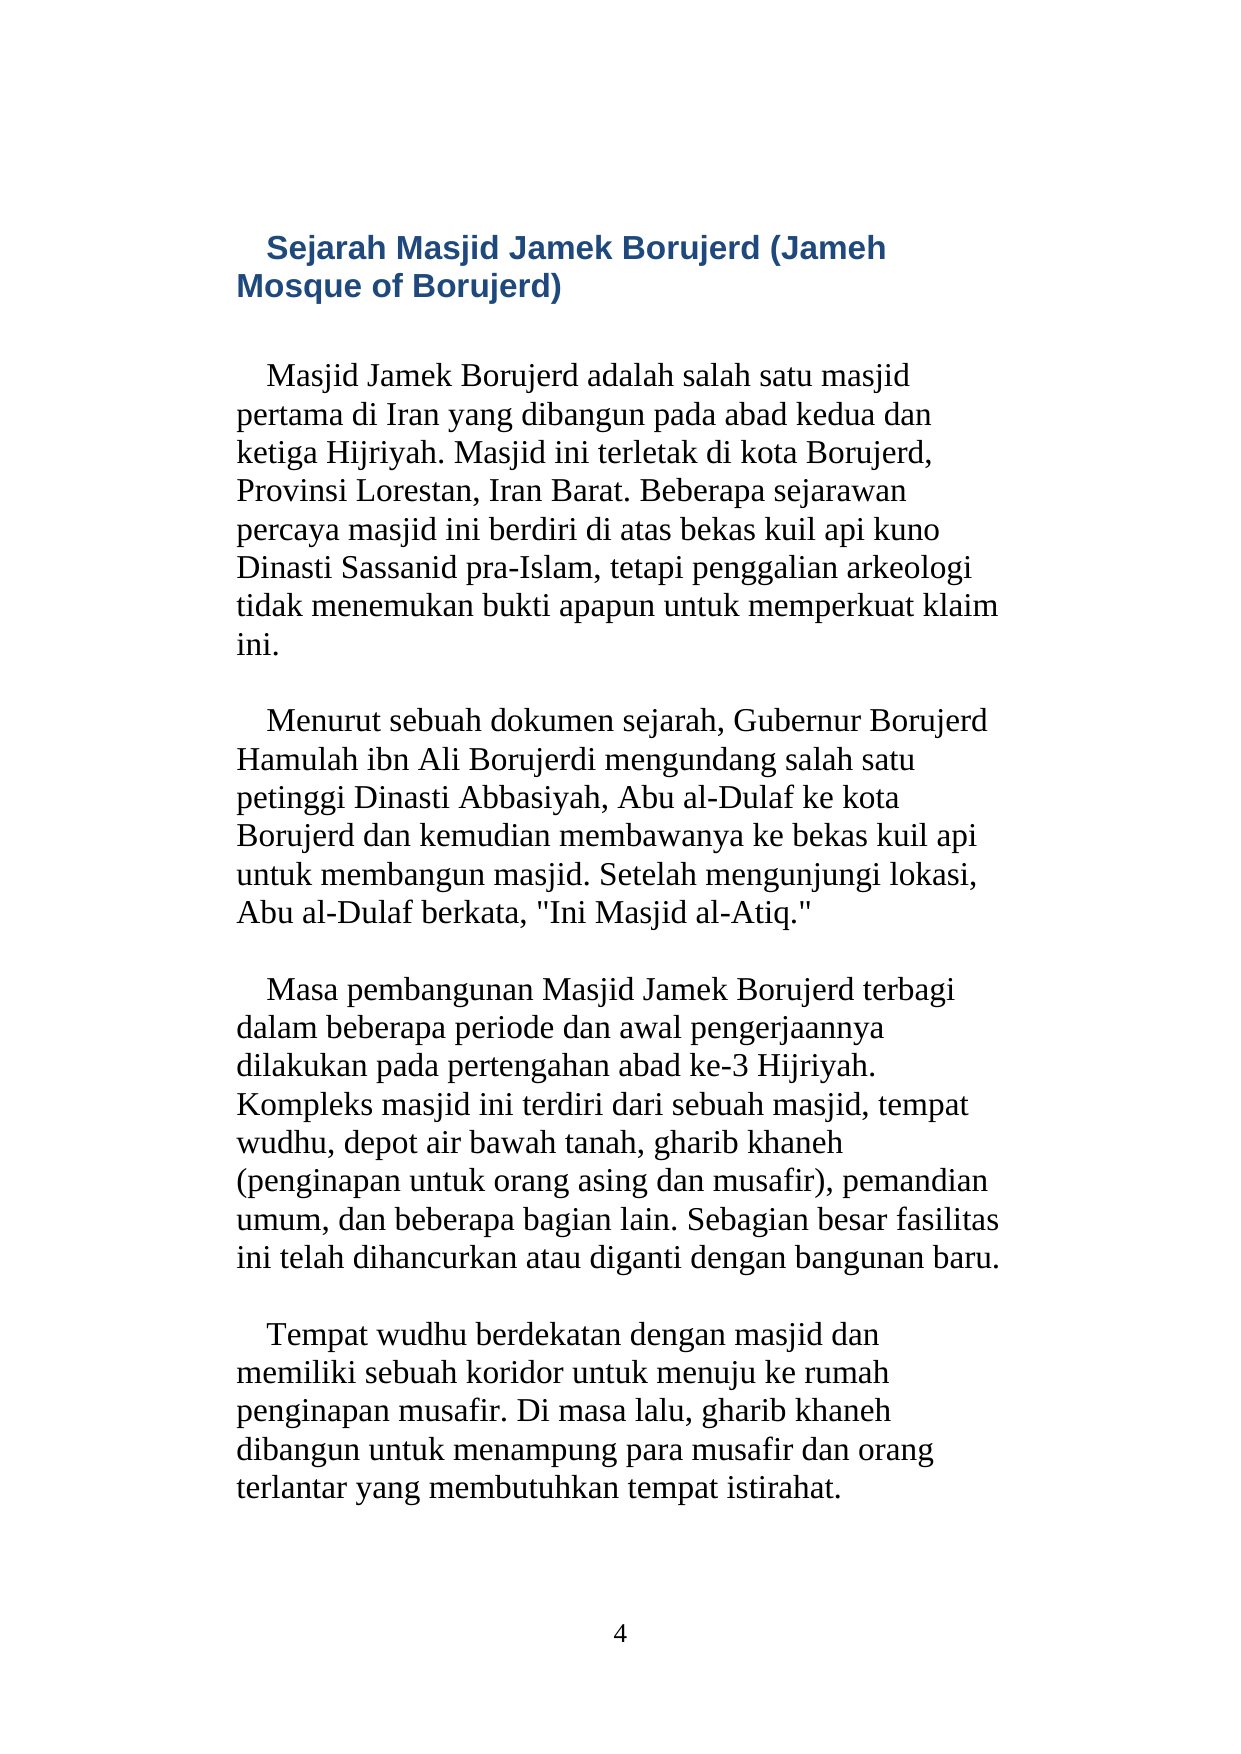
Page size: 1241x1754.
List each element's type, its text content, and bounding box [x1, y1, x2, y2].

text Menurut sebuah dokumen sejarah, Gubernur Borujerd Hamulah ibn Ali Borujerdi mengundang salah satu petinggi Dinasti Abbasiyah, Abu al-Dulaf ke kota Borujerd dan kemudian membawanya ke bekas kuil api untuk membangun masjid. Setelah mengunjungi lokasi, Abu al-Dulaf berkata, "Ini Masjid al-Atiq." [236, 701, 1004, 931]
text Masa pembangunan Masjid Jamek Borujerd terbagi dalam beberapa periode dan awal pengerjaannya dilakukan pada pertengahan abad ke-3 Hijriyah. Kompleks masjid ini terdiri dari sebuah masjid, tempat wudhu, depot air bawah tanah, gharib khaneh (penginapan untuk orang asing dan musafir), pemandian umum, dan beberapa bagian lain. Sebagian besar fasilitas ini telah dihancurkan atau diganti dengan bangunan baru. [236, 969, 1004, 1276]
text Masjid Jamek Borujerd adalah salah satu masjid pertama di Iran yang dibangun pada abad kedua dan ketiga Hijriyah. Masjid ini terletak di kota Borujerd, Provinsi Lorestan, Iran Barat. Beberapa sejarawan percaya masjid ini berdiri di atas bekas kuil api kuno Dinasti Sassanid pra-Islam, tetapi penggalian arkeologi tidak menemukan bukti apapun untuk memperkuat klaim ini. [236, 356, 1004, 662]
subtitle Sejarah Masjid Jamek Borujerd (Jameh Mosque of Borujerd) [236, 228, 1004, 305]
text Tempat wudhu berdekatan dengan masjid dan memiliki sebuah koridor untuk menuju ke rumah penginapan musafir. Di masa lalu, gharib khaneh dibangun untuk menampung para musafir dan orang terlantar yang membutuhkan tempat istirahat. [236, 1314, 1004, 1506]
